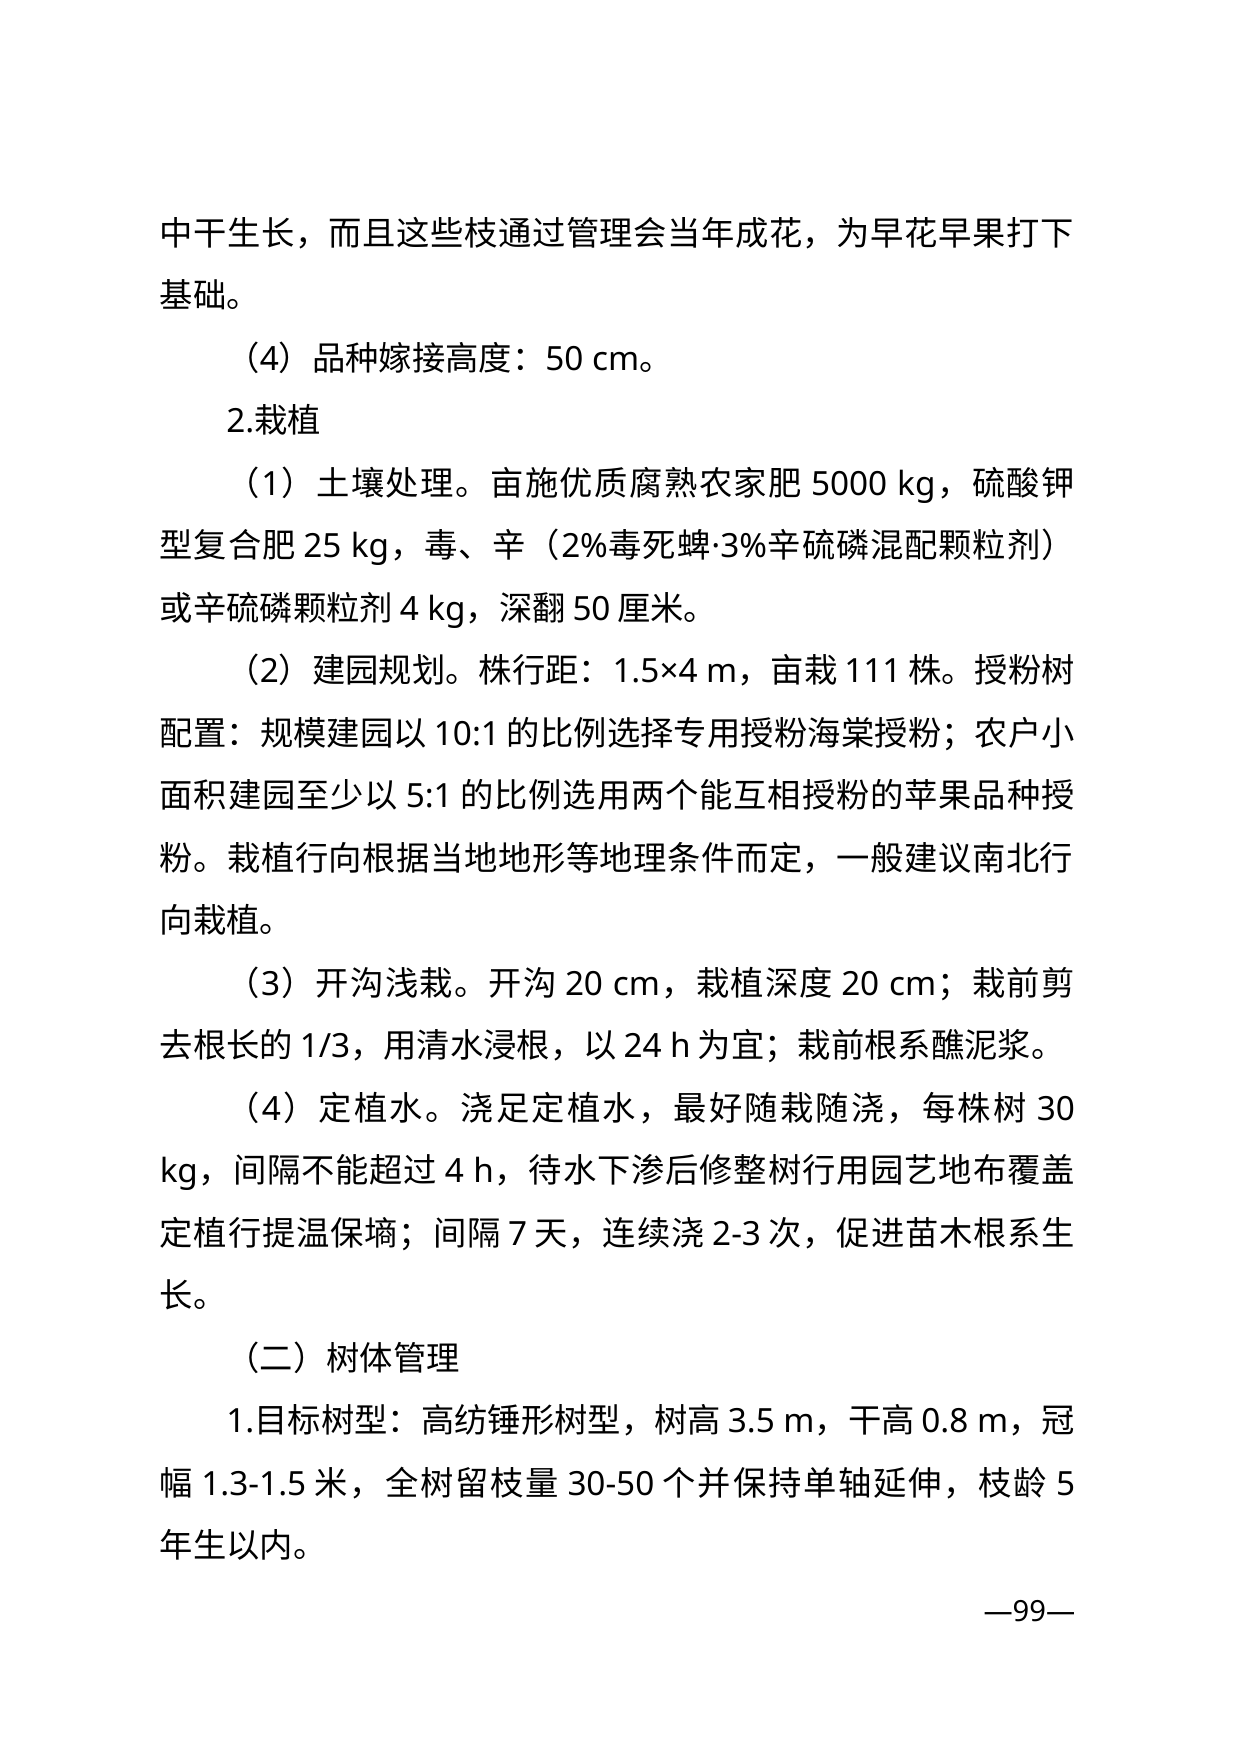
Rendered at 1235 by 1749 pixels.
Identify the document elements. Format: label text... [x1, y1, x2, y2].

text （二）树体管理 [159, 1320, 1075, 1382]
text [159, 195, 1075, 320]
text （1）土壤处理。亩施优质腐熟农家肥5000 kg，硫酸钾型复合肥25 kg，毒、辛（2%毒死蜱·3%辛硫磷混配颗粒剂）或辛硫磷颗粒剂4 kg，深翻50厘米。 [159, 445, 1075, 632]
text （4）品种嫁接高度：50 cm。 [159, 320, 1075, 382]
text （2）建园规划。株行距：1.5×4 m，亩栽111株。授粉树配置：规模建园以10:1的比例选择专用授粉海棠授粉；农户小面积建园至少以5:1的比例选用两个能互相授粉的苹果品种授粉。栽植行向根据当地地形等地理条件而定，一般建议南北行向栽植。 [159, 632, 1075, 945]
text 1.目标树型：高纺锤形树型，树高3.5 m，干高0.8 m，冠幅1.3-1.5米，全树留枝量30-50个并保持单轴延伸，枝龄5年生以内。 [159, 1382, 1075, 1570]
text （3）开沟浅栽。开沟20 cm，栽植深度20 cm；栽前剪去根长的1/3，用清水浸根，以24 h为宜；栽前根系醮泥浆。 [159, 945, 1075, 1070]
text （4）定植水。浇足定植水，最好随栽随浇，每株树30 kg，间隔不能超过4 h，待水下渗后修整树行用园艺地布覆盖定植行提温保墒；间隔7天，连续浇2-3次，促进苗木根系生长。 [159, 1070, 1075, 1320]
text 2.栽植 [159, 382, 1075, 445]
